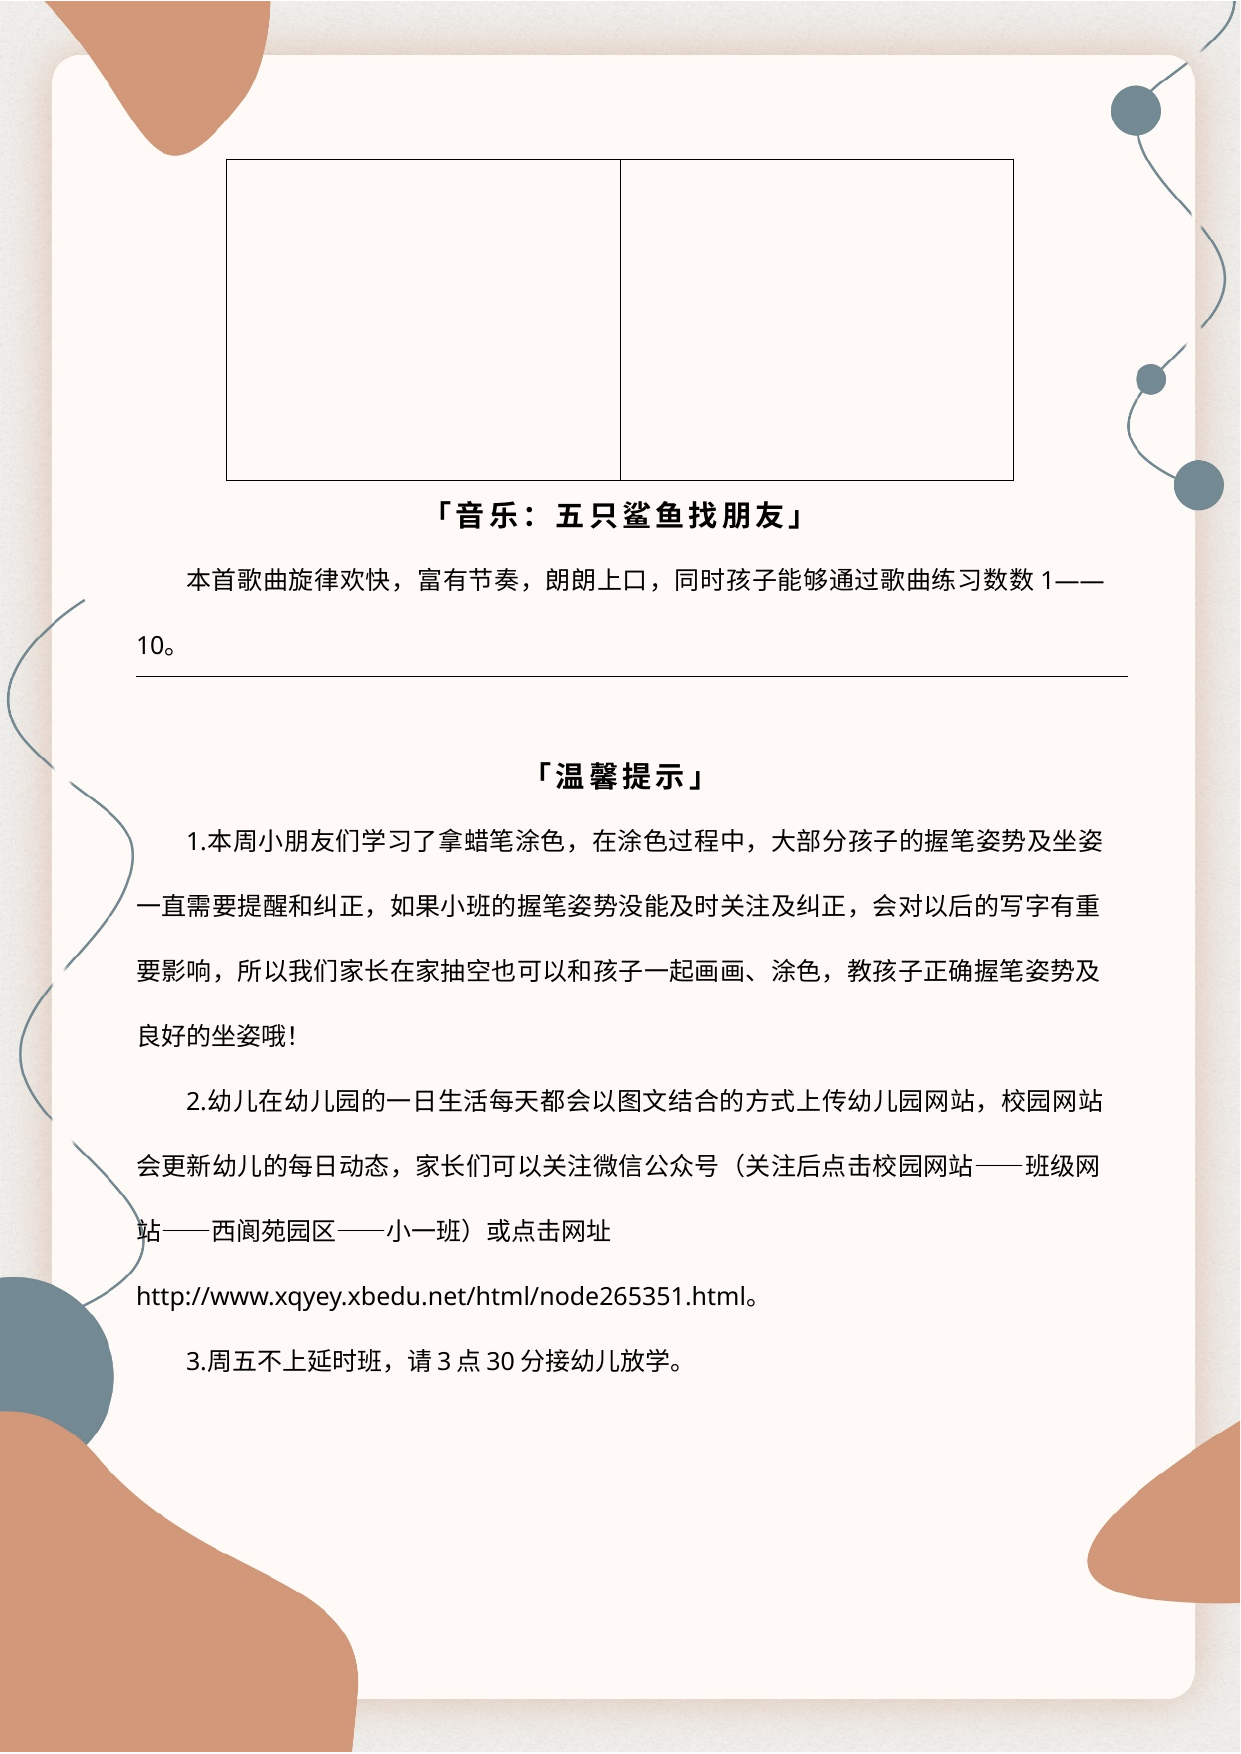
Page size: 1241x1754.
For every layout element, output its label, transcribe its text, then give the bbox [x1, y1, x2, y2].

list 「音乐：五只鲨鱼找朋友」 [136, 481, 1104, 546]
list 「温馨提示」 [136, 742, 1104, 807]
table_header [621, 160, 1013, 480]
text 1.本周小朋友们学习了拿蜡笔涂色，在涂色过程中，大部分孩子的握笔姿势及坐姿一直需要提醒和纠正，如果小班的握笔姿势没能及时关注及纠正，会对以后的写字有重要影响，所以我们家长在家抽空也可以和孩子一起画画、涂色，教孩子正确握笔姿势及良好的坐姿哦！ [136, 807, 1104, 1067]
text 3.周五不上延时班，请3点30分接幼儿放学。 [136, 1327, 1104, 1392]
list 本首歌曲旋律欢快，富有节奏，朗朗上口，同时孩子能够通过歌曲练习数数1——10。 [136, 546, 1104, 676]
text http://www.xqyey.xbedu.net/html/node265351.html。 [136, 1262, 1104, 1327]
table_header [227, 160, 620, 480]
text 2.幼儿在幼儿园的一日生活每天都会以图文结合的方式上传幼儿园网站，校园网站会更新幼儿的每日动态，家长们可以关注微信公众号（关注后点击校园网站——班级网站——西阆苑园区——小一班）或点击网址 [136, 1067, 1104, 1262]
picture [0, 1, 1241, 1752]
